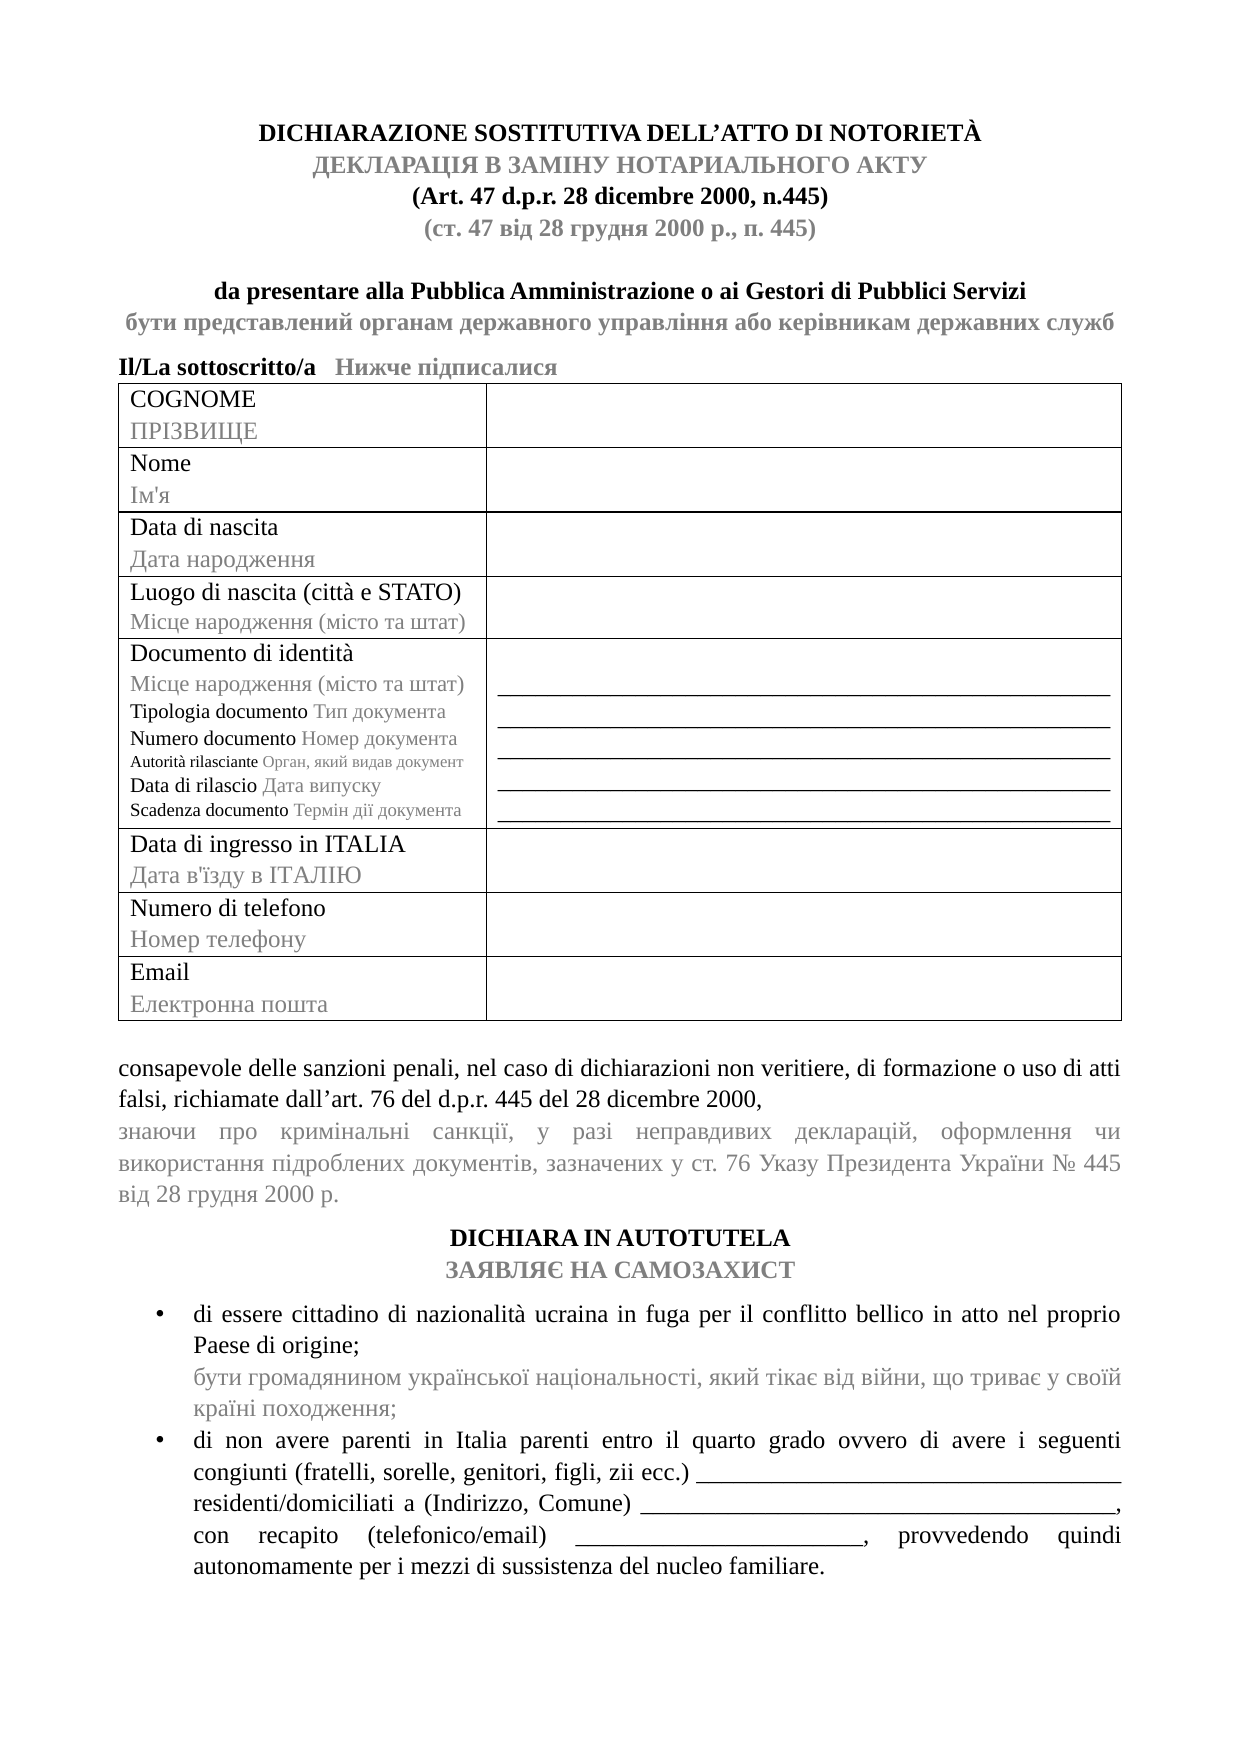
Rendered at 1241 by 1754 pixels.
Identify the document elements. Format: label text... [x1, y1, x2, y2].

table_header [487, 384, 1121, 447]
text consapevole delle sanzioni penali, nel caso di dichiarazioni non veritiere, di formazione o uso di atti falsi, richiamate dall’art. 76 del d.p.r. 445 del 28 dicembre 2000, [118, 1053, 1122, 1113]
table_cell [487, 448, 1121, 511]
text (Art. 47 d.p.r. 28 dicembre 2000, n.445) [118, 181, 1122, 210]
text Il/La sottoscritto/a Нижче підписалися [118, 352, 1122, 380]
table_cell Numero di telefono Номер телефону [119, 893, 486, 956]
text знаючи про кримінальні санкції, у разі неправдивих декларацій, оформлення чи використання підроблених документів, зазначених у ст. 76 Указу Президента України № 445 від 28 грудня 2000 р. [118, 1116, 1122, 1208]
table_cell _________________________________________________ _________________________________________________ _________________________________________________ _________________________________________________ _________________________________________________ [487, 639, 1121, 828]
table_cell Nome Ім'я [119, 448, 486, 511]
table_cell [487, 513, 1121, 576]
table_cell [487, 957, 1121, 1020]
text da presentare alla Pubblica Amministrazione o ai Gestori di Pubblici Servizi [118, 276, 1122, 305]
table_cell [487, 577, 1121, 637]
text бути громадянином української національності, який тікає від війни, що триває у своїй країні походження; [193, 1362, 1122, 1422]
text DICHIARA IN AUTOTUTELA [118, 1223, 1122, 1252]
table_cell Data di nascita Дата народження [119, 513, 486, 576]
text (ст. 47 від 28 грудня 2000 р., п. 445) [118, 213, 1122, 242]
table_cell Luogo di nascita (città e STATO) Місце народження (місто та штат) [119, 577, 486, 637]
list di essere cittadino di nazionalità ucraina in fuga per il conflitto bellico in atto nel proprio Paese di origine; [156, 1299, 1122, 1359]
table_cell [487, 829, 1121, 892]
list di non avere parenti in Italia parenti entro il quarto grado ovvero di avere i seguenti congiunti (fratelli, sorelle, genitori, figli, zii ecc.) __________________________________ residenti/domiciliati a (Indirizzo, Comune) ______________________________________, con recapito (telefonico/email) _______________________, provvedendo quindi autonomamente per i mezzi di sussistenza del nucleo familiare. [156, 1425, 1122, 1580]
table_header COGNOME ПРІЗВИЩЕ [119, 384, 486, 447]
text ДЕКЛАРАЦІЯ В ЗАМІНУ НОТАРИАЛЬНОГО АКТУ [118, 150, 1122, 178]
table_cell [487, 893, 1121, 956]
text DICHIARAZIONE SOSTITUTIVA DELL’ATTO DI NOTORIETÀ [118, 118, 1122, 147]
table_cell Data di ingresso in ITALIA Дата в'їзду в ІТАЛІЮ [119, 829, 486, 892]
table_cell Email Електронна пошта [119, 957, 486, 1020]
text бути представлений органам державного управління або керівникам державних служб [118, 307, 1122, 336]
table_cell Documento di identità Місце народження (місто та штат) Tipologia documento Тип документа Numero documento Номер документа Autorità rilasciante Орган, який видав документ Data di rilascio Дата випуску Scadenza documento Термін дії документа [119, 639, 486, 828]
text ЗАЯВЛЯЄ НА САМОЗАХИСТ [118, 1255, 1122, 1283]
